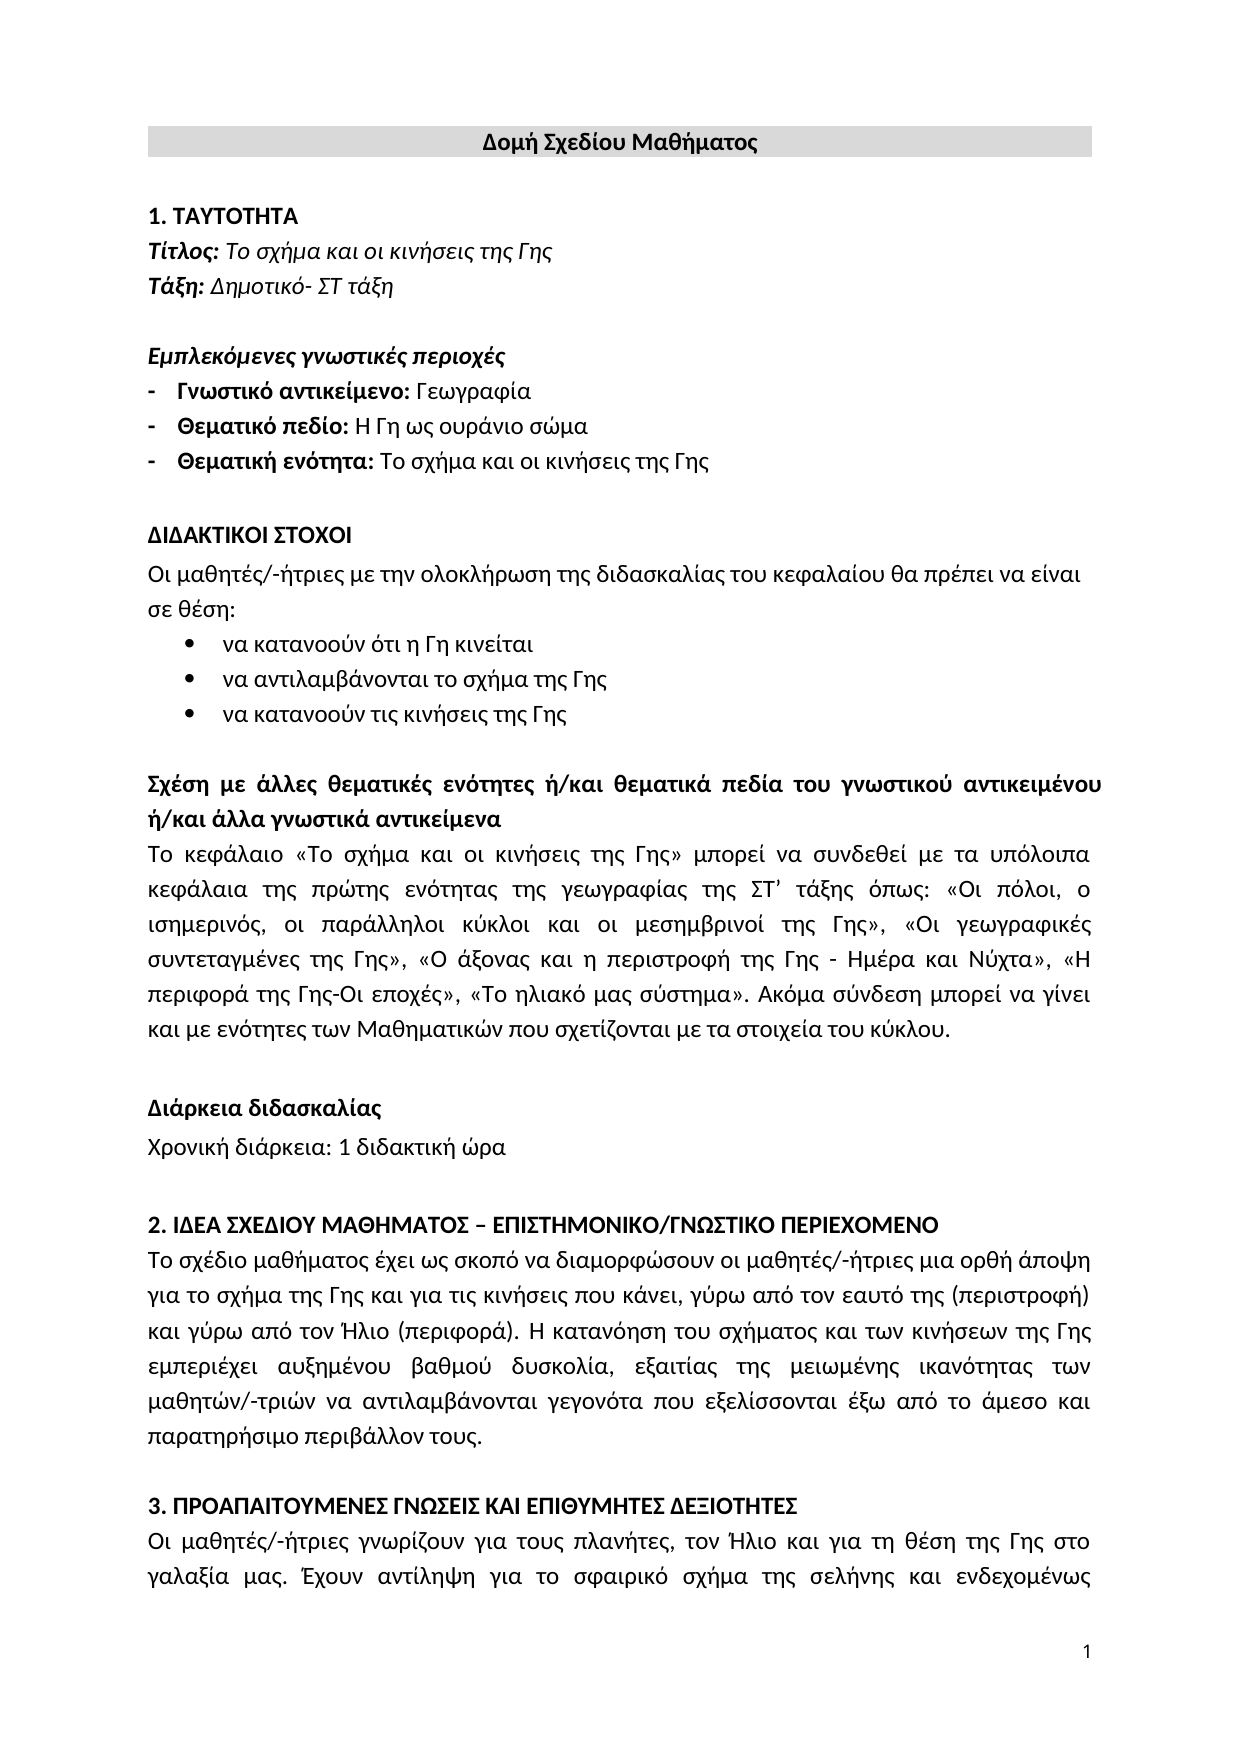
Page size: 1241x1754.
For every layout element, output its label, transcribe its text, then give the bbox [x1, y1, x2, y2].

text Χρονική διάρκεια: 1 διδακτική ώρα [148, 1131, 1092, 1162]
text Το κεφάλαιο «Το σχήμα και οι κινήσεις της Γης» μπορεί να συνδεθεί με τα υπόλοιπα κεφάλαια της πρώτης ενότητας της γεωγραφίας της ΣΤ’ τάξης όπως: «Οι πόλοι, ο ισημερινός, οι παράλληλοι κύκλοι και οι μεσημβρινοί της Γης», «Οι γεωγραφικές συντεταγμένες της Γης», «Ο άξονας και η περιστροφή της Γης - Ημέρα και Νύχτα», «Η περιφορά της Γης-Οι εποχές», «Το ηλιακό μας σύστημα». Ακόμα σύνδεση μπορεί να γίνει και με ενότητες των Μαθηματικών που σχετίζονται με τα στοιχεία του κύκλου. [148, 838, 1092, 1044]
text Τάξη: Δημοτικό- ΣΤ τάξη [148, 270, 1092, 301]
list να κατανοούν ότι η Γη κινείται [185, 628, 1104, 659]
text Οι μαθητές/-ήτριες με την ολοκλήρωση της διδασκαλίας του κεφαλαίου θα πρέπει να είναι [148, 558, 1104, 589]
text Το σχέδιο μαθήματος έχει ως σκοπό να διαμορφώσουν οι μαθητές/-ήτριες μια ορθή άποψη για το σχήμα της Γης και για τις κινήσεις που κάνει, γύρω από τον εαυτό της (περιστροφή) και γύρω από τον Ήλιο (περιφορά). Η κατανόηση του σχήματος και των κινήσεων της Γης εμπεριέχει αυξημένου βαθμού δυσκολία, εξαιτίας της μειωμένης ικανότητας των μαθητών/-τριών να αντιλαμβάνονται γεγονότα που εξελίσσονται έξω από το άμεσο και παρατηρήσιμο περιβάλλον τους. [148, 1244, 1092, 1451]
list Θεματική ενότητα: Το σχήμα και οι κινήσεις της Γης [148, 445, 1104, 476]
subtitle Τίτλος: Το σχήμα και οι κινήσεις της Γης [148, 235, 1092, 266]
text σε θέση: [148, 593, 1104, 624]
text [148, 1525, 1092, 1591]
text Σχέση με άλλες θεματικές ενότητες ή/και θεματικά πεδία του γνωστικού αντικειμένου ή/και άλλα γνωστικά αντικείμενα [148, 768, 1104, 834]
text 3. ΠΡΟΑΠΑΙΤΟΥΜΕΝΕΣ ΓΝΩΣΕΙΣ ΚΑΙ ΕΠΙΘΥΜΗΤΕΣ ΔΕΞΙΟΤΗΤΕΣ [148, 1490, 1092, 1521]
list να κατανοούν τις κινήσεις της Γης [185, 698, 1104, 729]
text 2. ΙΔΕΑ ΣΧΕΔΙΟΥ ΜΑΘΗΜΑΤΟΣ – ΕΠΙΣΤΗΜΟΝΙΚΟ/ΓΝΩΣΤΙΚΟ ΠΕΡΙΕΧΟΜΕΝΟ [148, 1209, 1092, 1240]
list να αντιλαμβάνονται το σχήμα της Γης [185, 663, 1104, 694]
text Διάρκεια διδασκαλίας [148, 1092, 1092, 1122]
list Θεματικό πεδίο: Η Γη ως ουράνιο σώμα [148, 410, 1104, 441]
text Δομή Σχεδίου Μαθήματος [148, 126, 1092, 157]
list Γνωστικό αντικείμενο: Γεωγραφία [148, 375, 1104, 406]
text Εμπλεκόμενες γνωστικές περιοχές [148, 340, 1092, 371]
text 1. ΤΑΥΤΟΤΗΤΑ [148, 200, 1092, 231]
text ΔΙΔΑΚΤΙΚΟΙ ΣΤΟΧΟΙ [148, 519, 1104, 550]
